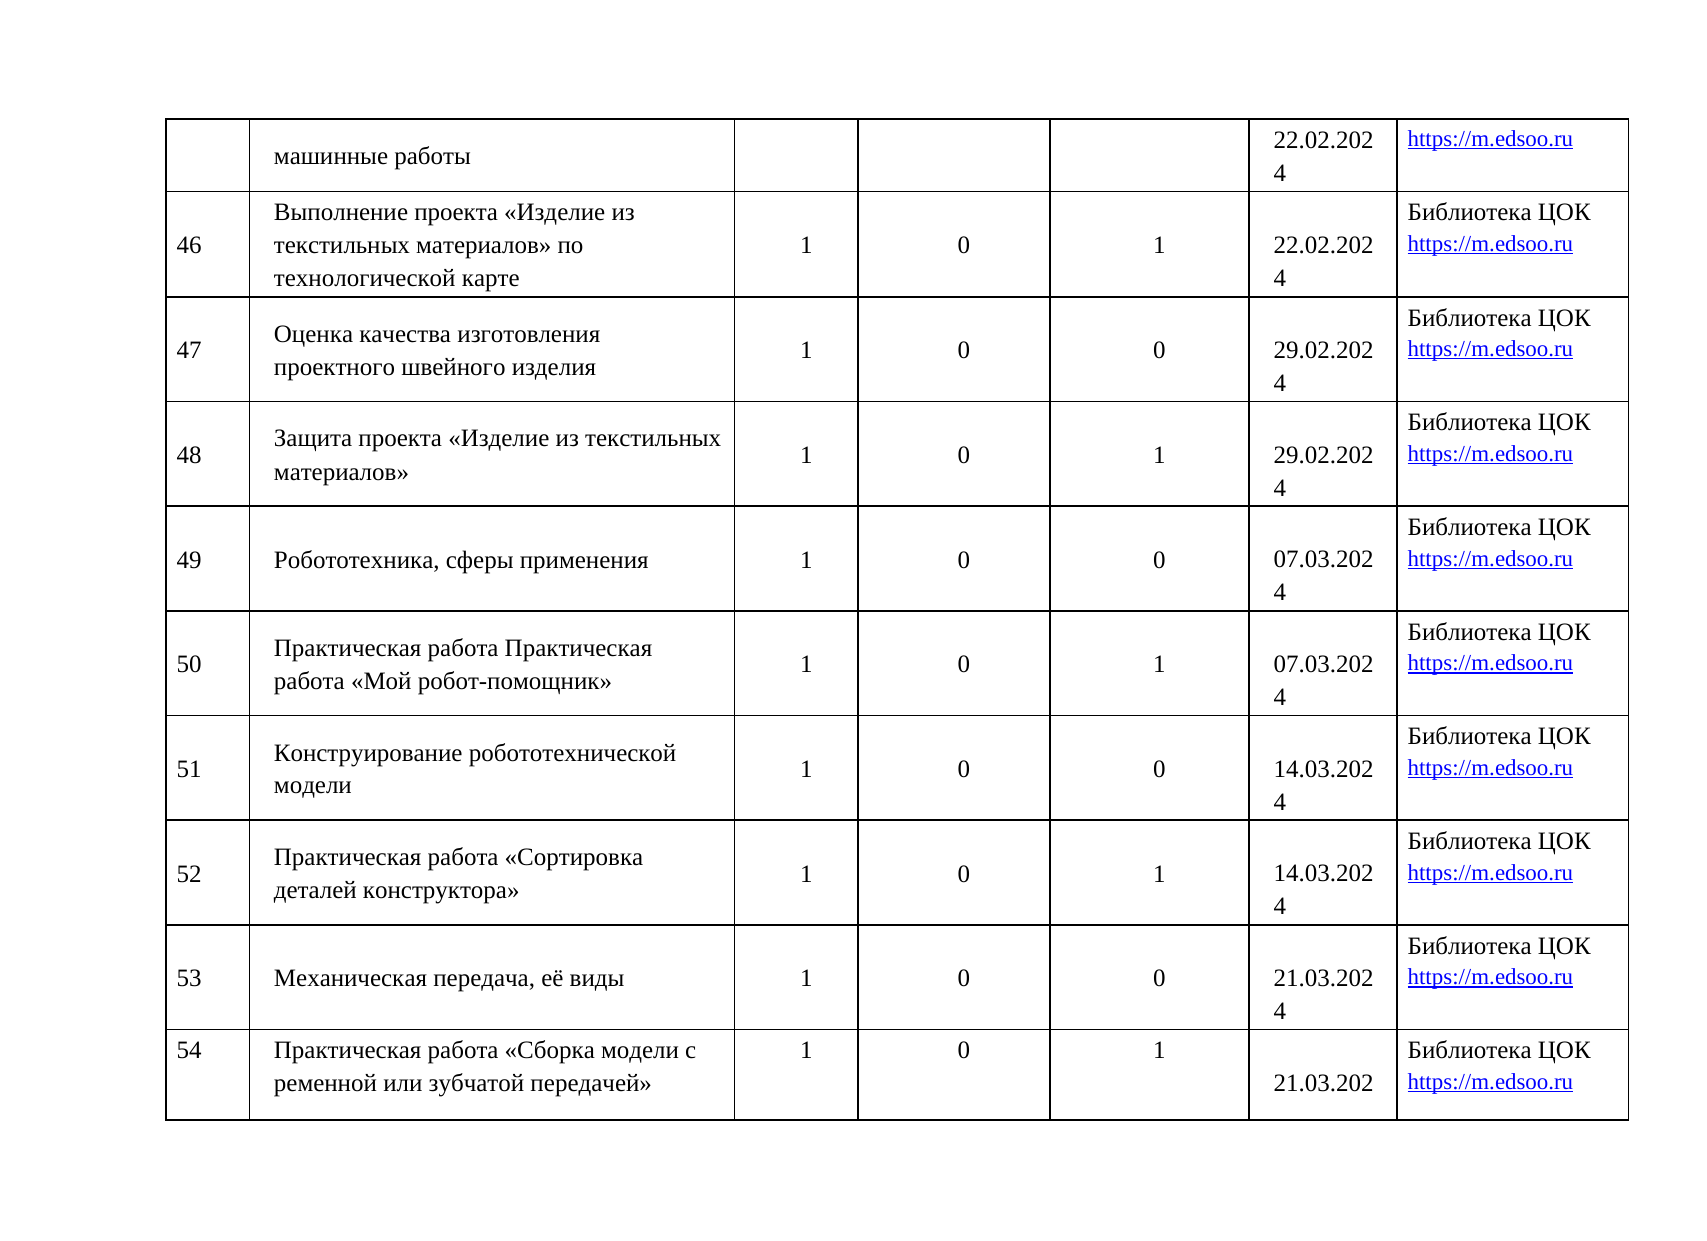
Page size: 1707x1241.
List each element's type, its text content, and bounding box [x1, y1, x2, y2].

table_cell Библиотека ЦОК https://m.edsoo.ru [1398, 507, 1628, 610]
table_cell 0 [1051, 120, 1248, 191]
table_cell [250, 192, 734, 296]
table_cell Библиотека ЦОК https://m.edsoo.ru [1398, 298, 1628, 401]
table_cell Робототехника, сферы применения [250, 507, 734, 610]
table_cell Библиотека ЦОК https://m.edsoo.ru [1398, 612, 1628, 715]
table_cell 1 [735, 192, 857, 296]
table_cell 54 [167, 1030, 249, 1119]
table_cell 1 [735, 926, 857, 1029]
table_cell 0 [859, 120, 1049, 191]
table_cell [1398, 120, 1628, 191]
table_cell 07.03.2024 [1250, 612, 1396, 715]
table_cell 14.03.2024 [1250, 821, 1396, 924]
table_cell Библиотека ЦОК https://m.edsoo.ru [1398, 926, 1628, 1029]
table_cell 21.03.2024 [1250, 926, 1396, 1029]
table_cell Конструирование робототехнической модели [250, 716, 734, 819]
table_cell 0 [859, 612, 1049, 715]
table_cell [250, 1030, 734, 1119]
table_cell 1 [1051, 402, 1248, 505]
table_cell Практическая работа Практическая работа «Мой робот-помощник» [250, 612, 734, 715]
table_cell Библиотека ЦОК https://m.edsoo.ru [1398, 192, 1628, 296]
table_cell 48 [167, 402, 249, 505]
table_cell 22.02.2024 [1250, 120, 1396, 191]
table_cell 0 [859, 821, 1049, 924]
table_cell 46 [167, 192, 249, 296]
table_cell Библиотека ЦОК https://m.edsoo.ru [1398, 402, 1628, 505]
table_cell 1 [735, 298, 857, 401]
table_cell Практическая работа «Сортировка деталей конструктора» [250, 821, 734, 924]
table_cell 52 [167, 821, 249, 924]
table_cell Механическая передача, её виды [250, 926, 734, 1029]
table_cell 0 [1051, 716, 1248, 819]
table_cell Библиотека ЦОК https://m.edsoo.ru [1398, 716, 1628, 819]
table_cell 51 [167, 716, 249, 819]
table_cell 1 [735, 716, 857, 819]
table_cell 0 [859, 926, 1049, 1029]
table_cell 21.03.2024 [1250, 1030, 1396, 1119]
table_cell 0 [859, 716, 1049, 819]
table_cell 1 [735, 120, 857, 191]
table_cell 50 [167, 612, 249, 715]
table_cell Библиотека ЦОК https://m.edsoo.ru [1398, 821, 1628, 924]
table_cell 0 [1051, 926, 1248, 1029]
table_cell 1 [1051, 192, 1248, 296]
table_cell 22.02.2024 [1250, 192, 1396, 296]
table_cell Защита проекта «Изделие из текстильных материалов» [250, 402, 734, 505]
table_cell 07.03.2024 [1250, 507, 1396, 610]
table_cell 1 [735, 402, 857, 505]
table_cell 1 [735, 1030, 857, 1119]
table_cell 0 [859, 192, 1049, 296]
table_cell 14.03.2024 [1250, 716, 1396, 819]
table_cell Оценка качества изготовления проектного швейного изделия [250, 298, 734, 401]
table_cell 29.02.2024 [1250, 402, 1396, 505]
table_cell 0 [859, 507, 1049, 610]
table_cell 1 [735, 507, 857, 610]
table_cell 45 [167, 120, 249, 191]
table_cell 53 [167, 926, 249, 1029]
table_cell 1 [735, 821, 857, 924]
table_cell 0 [859, 402, 1049, 505]
table_cell 0 [1051, 507, 1248, 610]
table_cell 29.02.2024 [1250, 298, 1396, 401]
table_cell 0 [859, 298, 1049, 401]
table_cell 1 [1051, 821, 1248, 924]
table_cell 1 [1051, 1030, 1248, 1119]
table_cell 49 [167, 507, 249, 610]
table_cell 0 [1051, 298, 1248, 401]
table_cell 1 [1051, 612, 1248, 715]
table_cell 47 [167, 298, 249, 401]
table_cell 0 [859, 1030, 1049, 1119]
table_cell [250, 120, 734, 191]
table_cell 1 [735, 612, 857, 715]
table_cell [1398, 1030, 1628, 1119]
